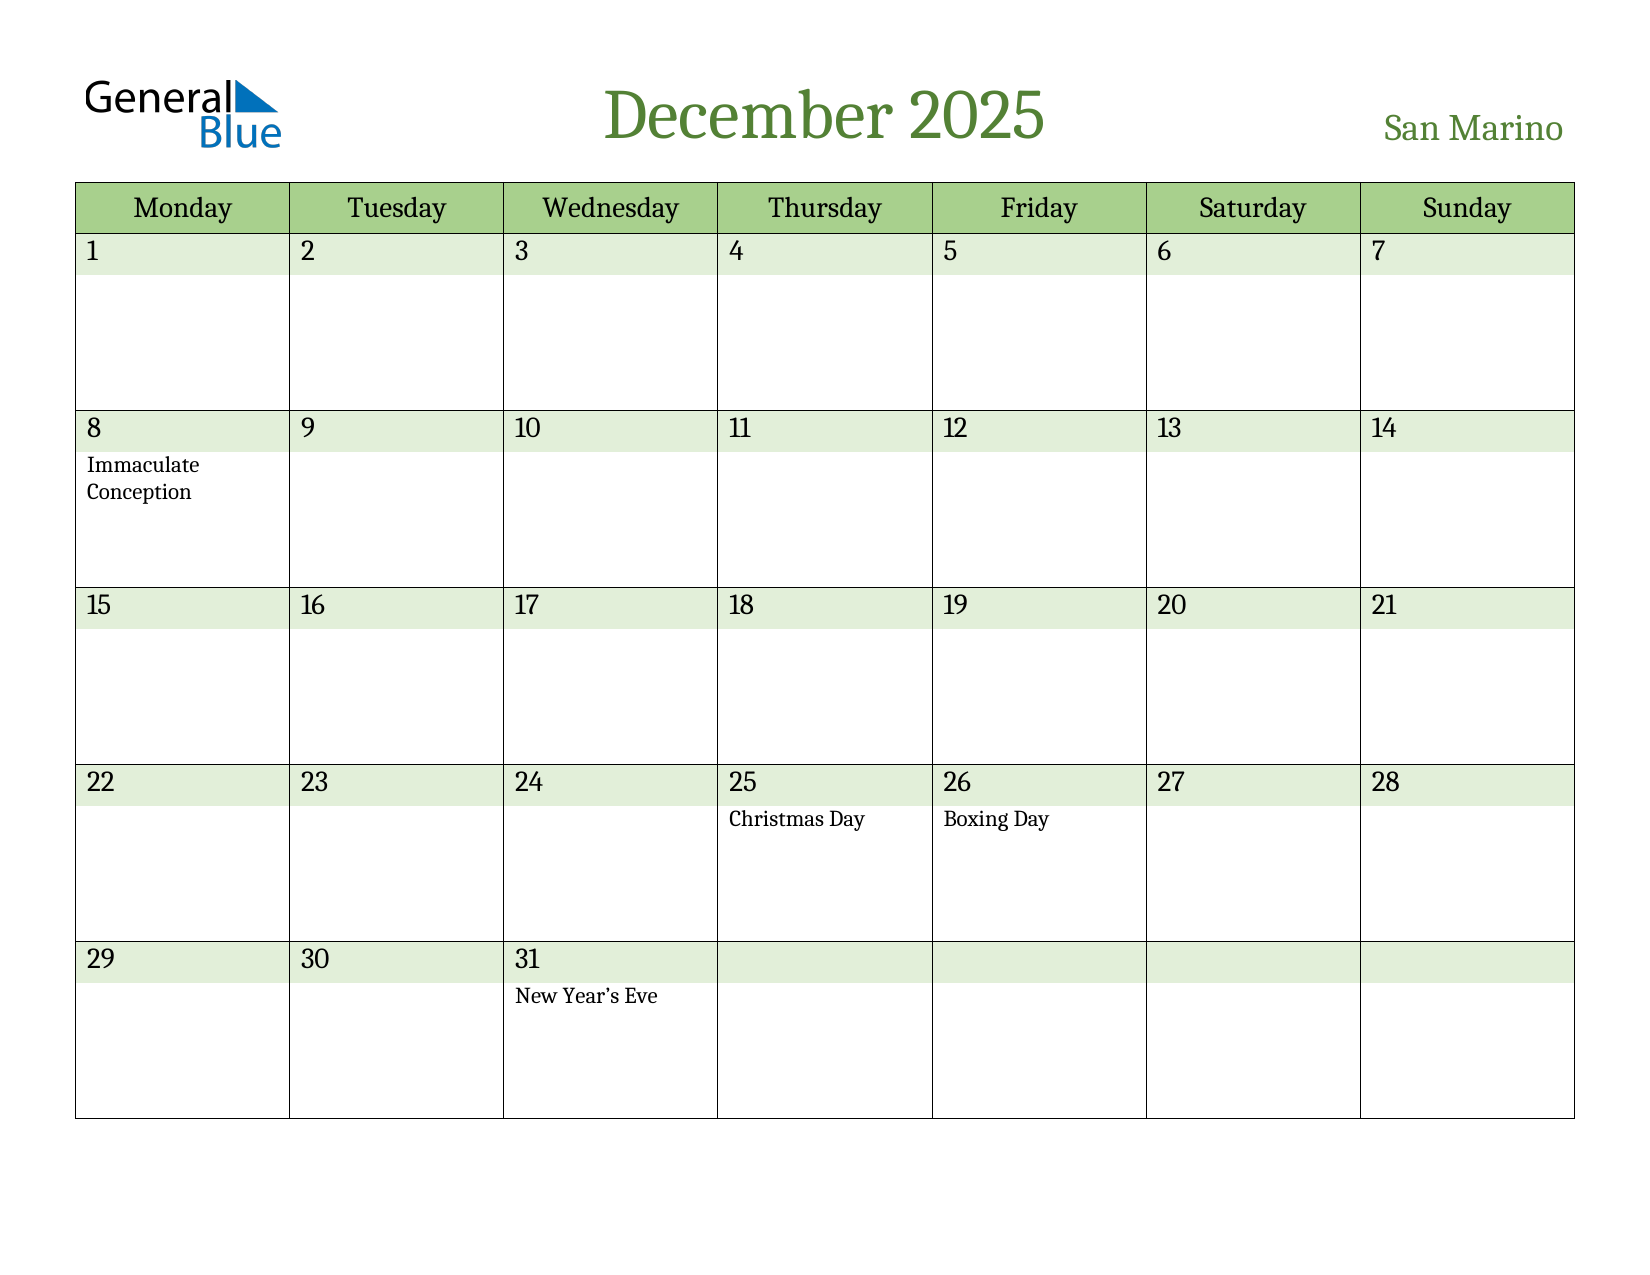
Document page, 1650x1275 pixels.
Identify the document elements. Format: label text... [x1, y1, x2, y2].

table_cell 18 [718, 588, 932, 629]
table_cell [933, 452, 1146, 587]
table_cell [718, 983, 932, 1118]
table_header San Marino [1146, 75, 1574, 182]
table_cell [1147, 275, 1360, 410]
table_cell [1147, 942, 1360, 983]
table_cell 31 [504, 942, 717, 983]
table_cell Boxing Day [933, 806, 1146, 941]
table_cell [290, 275, 503, 410]
table_cell [718, 942, 932, 983]
table_cell [1361, 275, 1574, 410]
table_cell [718, 629, 932, 764]
table_cell Tuesday [290, 183, 503, 233]
table_cell [76, 806, 289, 941]
table_cell [504, 452, 717, 587]
table_cell 24 [504, 765, 717, 806]
picture [86, 80, 281, 148]
table_cell 14 [1361, 411, 1574, 452]
table_cell [290, 452, 503, 587]
table_cell 28 [1361, 765, 1574, 806]
table_cell 22 [76, 765, 289, 806]
table_cell 9 [290, 411, 503, 452]
table_cell [1147, 629, 1360, 764]
table_cell 1 [76, 234, 289, 275]
table_cell 21 [1361, 588, 1574, 629]
table_header December 2025 [504, 75, 1146, 182]
table_cell [76, 983, 289, 1118]
table_cell 25 [718, 765, 932, 806]
table_cell Christmas Day [718, 806, 932, 941]
table_cell [933, 983, 1146, 1118]
table_cell [1361, 629, 1574, 764]
table_cell 11 [718, 411, 932, 452]
table_cell [504, 629, 717, 764]
table_cell [1147, 806, 1360, 941]
table_cell 6 [1147, 234, 1360, 275]
table_cell [1361, 983, 1574, 1118]
table_cell Sunday [1361, 183, 1574, 233]
table_cell 5 [933, 234, 1146, 275]
table_cell 19 [933, 588, 1146, 629]
table_cell 30 [290, 942, 503, 983]
table_cell [76, 629, 289, 764]
table_cell Wednesday [504, 183, 717, 233]
table_cell [290, 983, 503, 1118]
table_cell 27 [1147, 765, 1360, 806]
table_cell 20 [1147, 588, 1360, 629]
table_cell [718, 275, 932, 410]
table_cell New Year’s Eve [504, 983, 717, 1118]
table_cell [1361, 806, 1574, 941]
table_cell Immaculate Conception [76, 452, 289, 587]
table_cell 13 [1147, 411, 1360, 452]
table_cell 4 [718, 234, 932, 275]
table_cell 29 [76, 942, 289, 983]
table_cell Saturday [1147, 183, 1360, 233]
table_cell [76, 275, 289, 410]
table_cell [1361, 942, 1574, 983]
table_cell [504, 806, 717, 941]
table_cell 7 [1361, 234, 1574, 275]
table_cell [933, 942, 1146, 983]
table_cell [290, 806, 503, 941]
table_cell 12 [933, 411, 1146, 452]
table_cell [933, 275, 1146, 410]
table_cell [1147, 452, 1360, 587]
table_cell 16 [290, 588, 503, 629]
table_cell 15 [76, 588, 289, 629]
table_cell Friday [933, 183, 1146, 233]
table_cell 17 [504, 588, 717, 629]
table_cell [290, 629, 503, 764]
table_cell [933, 629, 1146, 764]
table_cell 8 [76, 411, 289, 452]
table_cell [504, 275, 717, 410]
table_cell 2 [290, 234, 503, 275]
table_cell [1147, 983, 1360, 1118]
table_cell 3 [504, 234, 717, 275]
table_cell Thursday [718, 183, 932, 233]
table_header [76, 75, 503, 182]
table_cell [718, 452, 932, 587]
table_cell 10 [504, 411, 717, 452]
table_cell [1361, 452, 1574, 587]
table_cell Monday [76, 183, 289, 233]
table_cell 23 [290, 765, 503, 806]
table_cell 26 [933, 765, 1146, 806]
